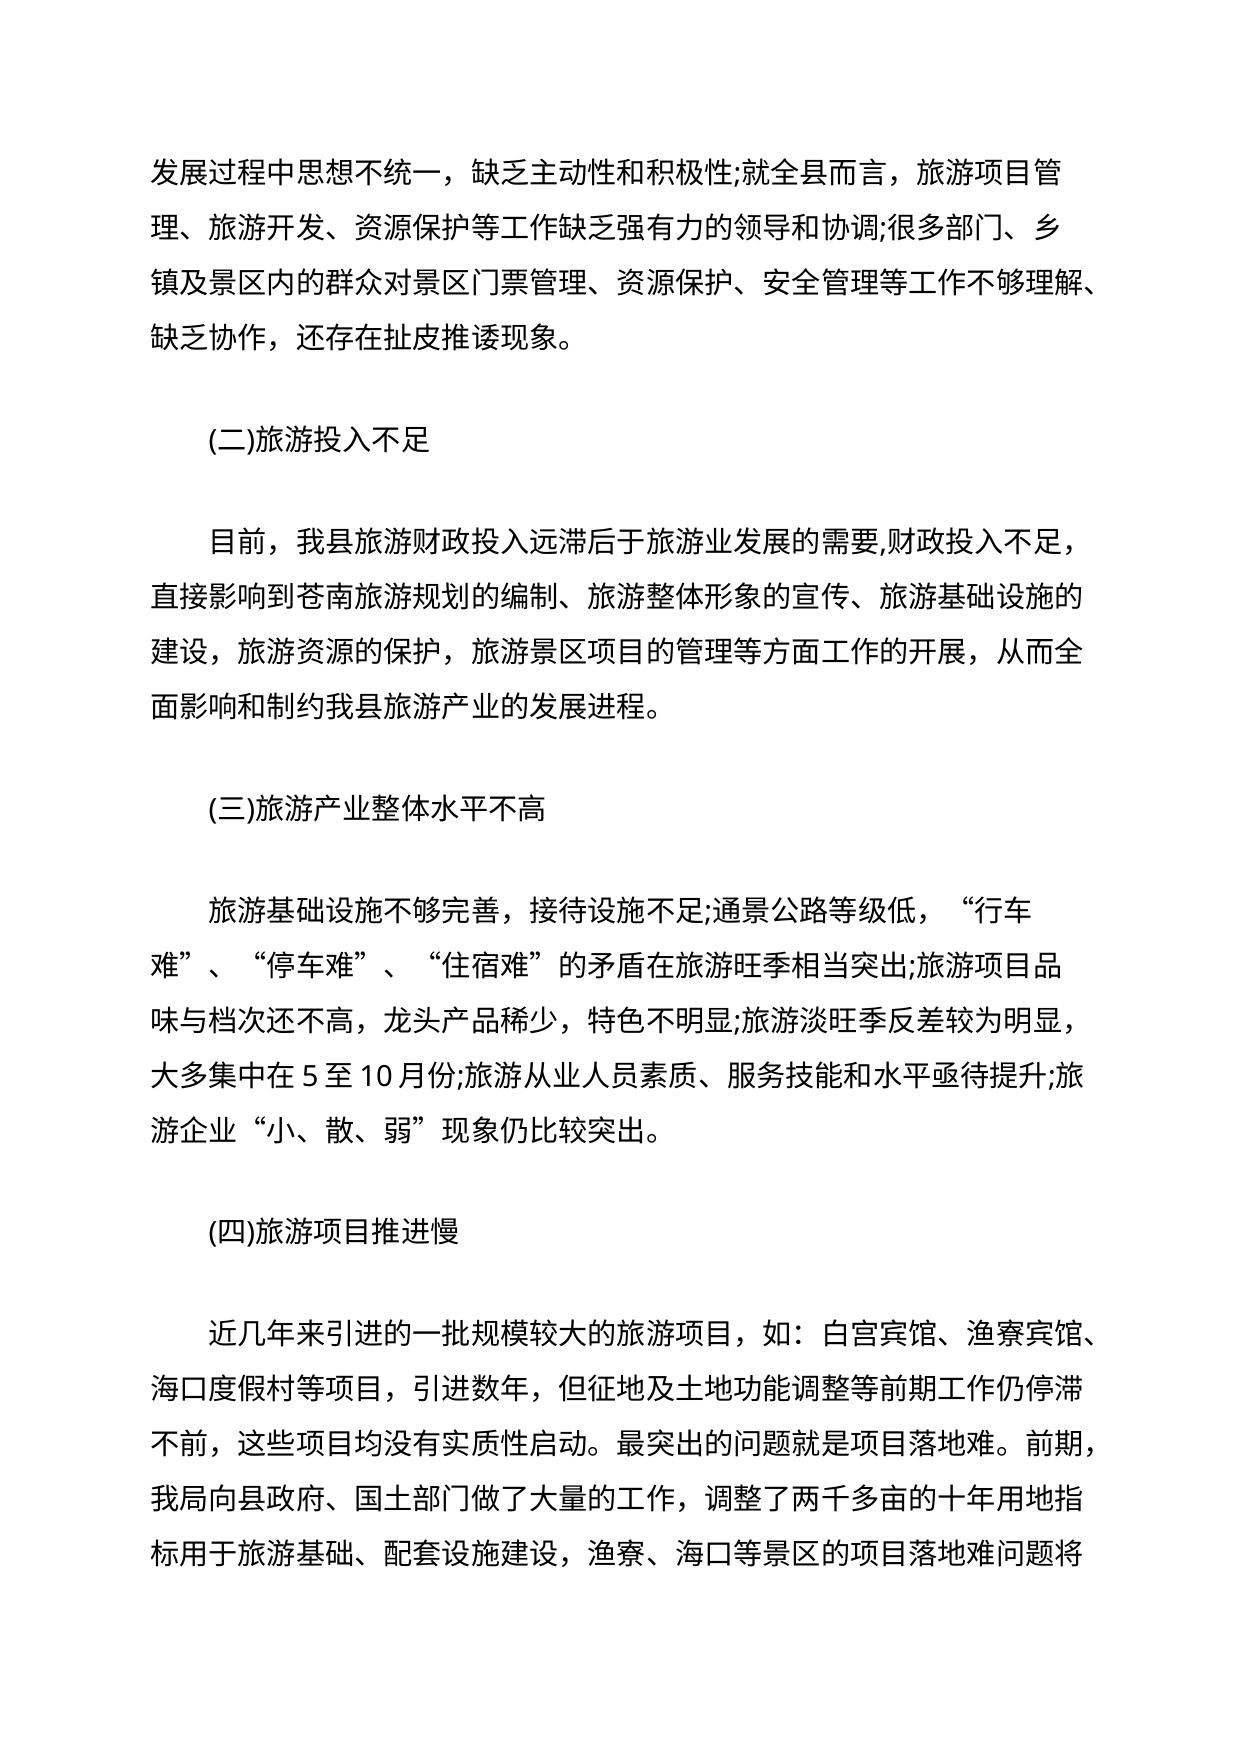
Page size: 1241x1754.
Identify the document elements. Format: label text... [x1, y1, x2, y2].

text (三)旅游产业整体水平不高 [150, 785, 1090, 828]
text (四)旅游项目推进慢 [150, 1209, 1090, 1251]
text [150, 150, 1090, 357]
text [150, 1311, 1090, 1573]
text (二)旅游投入不足 [150, 417, 1090, 459]
text 目前，我县旅游财政投入远滞后于旅游业发展的需要,财政投入不足，直接影响到苍南旅游规划的编制、旅游整体形象的宣传、旅游基础设施的建设，旅游资源的保护，旅游景区项目的管理等方面工作的开展，从而全面影响和制约我县旅游产业的发展进程。 [150, 519, 1090, 726]
text 旅游基础设施不够完善，接待设施不足;通景公路等级低，“行车难”、“停车难”、“住宿难”的矛盾在旅游旺季相当突出;旅游项目品味与档次还不高，龙头产品稀少，特色不明显;旅游淡旺季反差较为明显，大多集中在5至10月份;旅游从业人员素质、服务技能和水平亟待提升;旅游企业“小、散、弱”现象仍比较突出。 [150, 887, 1090, 1149]
